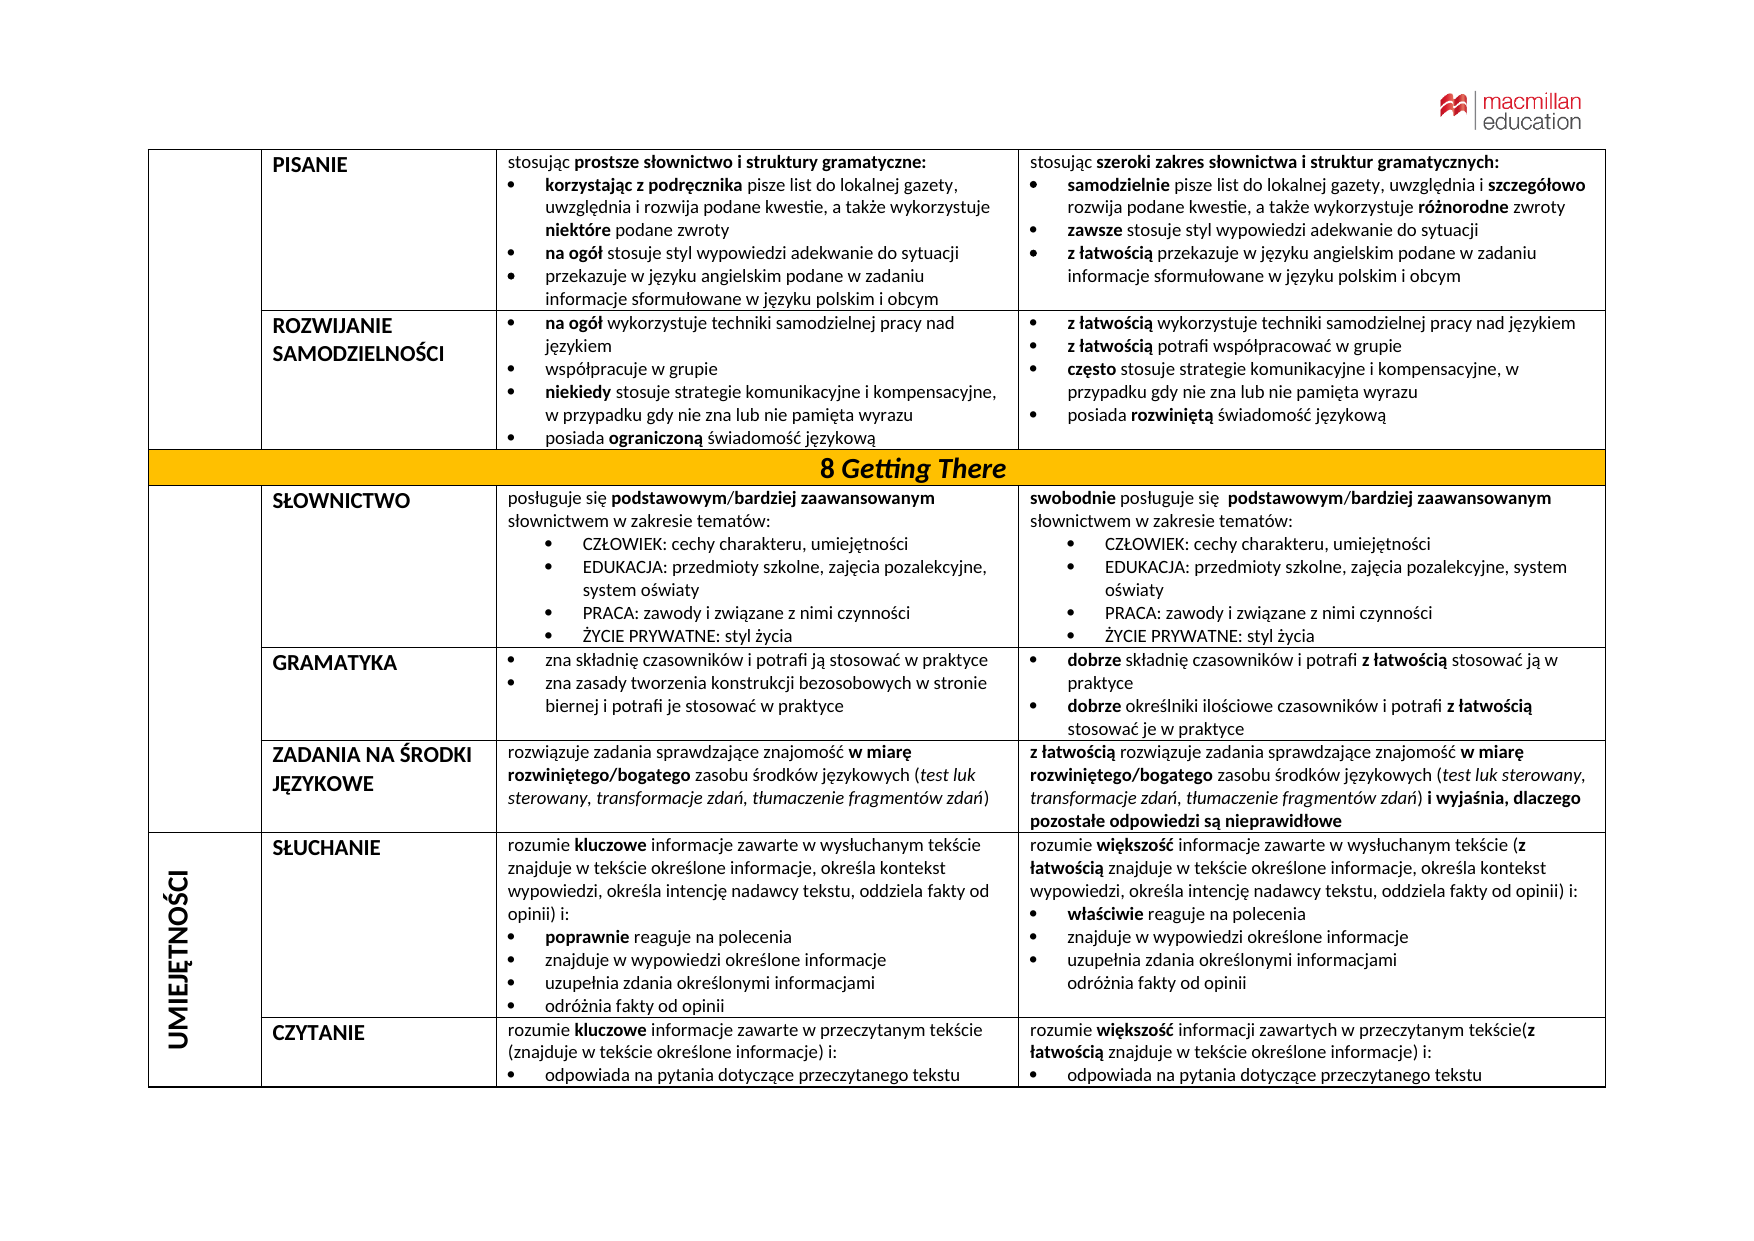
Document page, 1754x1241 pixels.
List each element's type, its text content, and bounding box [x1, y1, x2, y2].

table_cell [149, 486, 261, 832]
picture [1423, 73, 1607, 149]
table_cell ROZWIJANIE SAMODZIELNOŚCI [262, 311, 496, 449]
table_cell SŁUCHANIE [262, 833, 496, 1017]
table_cell swobodnie posługuje się podstawowym/bardziej zaawansowanym słownictwem w zakresie tematów: CZŁOWIEK: cechy charakteru, umiejętności EDUKACJA: przedmioty szkolne, zajęcia pozalekcyjne, system oświaty PRACA: zawody i związane z nimi czynności ŻYCIE PRYWATNE: styl życia [1019, 486, 1605, 647]
table_cell ZADANIA NA ŚRODKI JĘZYKOWE [262, 741, 496, 832]
table_cell GRAMATYKA [262, 648, 496, 739]
table_cell na ogół wykorzystuje techniki samodzielnej pracy nad językiem współpracuje w grupie niekiedy stosuje strategie komunikacyjne i kompensacyjne, w przypadku gdy nie zna lub nie pamięta wyrazu posiada ograniczoną świadomość językową [497, 311, 1018, 449]
table_cell rozumie kluczowe informacje zawarte w wysłuchanym tekście znajduje w tekście określone informacje, określa kontekst wypowiedzi, określa intencję nadawcy tekstu, oddziela fakty od opinii) i: poprawnie reaguje na polecenia znajduje w wypowiedzi określone informacje uzupełnia zdania określonymi informacjami odróżnia fakty od opinii [497, 833, 1018, 1017]
table_cell stosując prostsze słownictwo i struktury gramatyczne: korzystając z podręcznika pisze list do lokalnej gazety, uwzględnia i rozwija podane kwestie, a także wykorzystuje niektóre podane zwroty na ogół stosuje styl wypowiedzi adekwanie do sytuacji przekazuje w języku angielskim podane w zadaniu informacje sformułowane w języku polskim i obcym [497, 150, 1018, 310]
table_cell z łatwością rozwiązuje zadania sprawdzające znajomość w miarę rozwiniętego/bogatego zasobu środków językowych (test luk sterowany, transformacje zdań, tłumaczenie fragmentów zdań) i wyjaśnia, dlaczego pozostałe odpowiedzi są nieprawidłowe [1019, 741, 1605, 832]
table_cell dobrze składnię czasowników i potrafi z łatwością stosować ją w praktyce dobrze określniki ilościowe czasowników i potrafi z łatwością stosować je w praktyce [1019, 648, 1605, 739]
table_cell z łatwością wykorzystuje techniki samodzielnej pracy nad językiem z łatwością potrafi współpracować w grupie często stosuje strategie komunikacyjne i kompensacyjne, w przypadku gdy nie zna lub nie pamięta wyrazu posiada rozwiniętą świadomość językową [1019, 311, 1605, 449]
table_cell 8 Getting There [149, 450, 1605, 485]
table_cell PISANIE [262, 150, 496, 310]
table_cell rozwiązuje zadania sprawdzające znajomość w miarę rozwiniętego/bogatego zasobu środków językowych (test luk sterowany, transformacje zdań, tłumaczenie fragmentów zdań) [497, 741, 1018, 832]
table_cell stosując szeroki zakres słownictwa i struktur gramatycznych: samodzielnie pisze list do lokalnej gazety, uwzględnia i szczegółowo rozwija podane kwestie, a także wykorzystuje różnorodne zwroty zawsze stosuje styl wypowiedzi adekwanie do sytuacji z łatwością przekazuje w języku angielskim podane w zadaniu informacje sformułowane w języku polskim i obcym [1019, 150, 1605, 310]
table_cell zna składnię czasowników i potrafi ją stosować w praktyce zna zasady tworzenia konstrukcji bezosobowych w stronie biernej i potrafi je stosować w praktyce [497, 648, 1018, 739]
table_cell posługuje się podstawowym/bardziej zaawansowanym słownictwem w zakresie tematów: CZŁOWIEK: cechy charakteru, umiejętności EDUKACJA: przedmioty szkolne, zajęcia pozalekcyjne, system oświaty PRACA: zawody i związane z nimi czynności ŻYCIE PRYWATNE: styl życia [497, 486, 1018, 647]
table_cell SŁOWNICTWO [262, 486, 496, 647]
table_cell CZYTANIE [262, 1018, 496, 1086]
table_cell UMIEJĘTNOŚCI [149, 833, 261, 1086]
table_cell rozumie większość informacje zawarte w wysłuchanym tekście (z łatwością znajduje w tekście określone informacje, określa kontekst wypowiedzi, określa intencję nadawcy tekstu, oddziela fakty od opinii) i: właściwie reaguje na polecenia znajduje w wypowiedzi określone informacje uzupełnia zdania określonymi informacjami odróżnia fakty od opinii [1019, 833, 1605, 1017]
